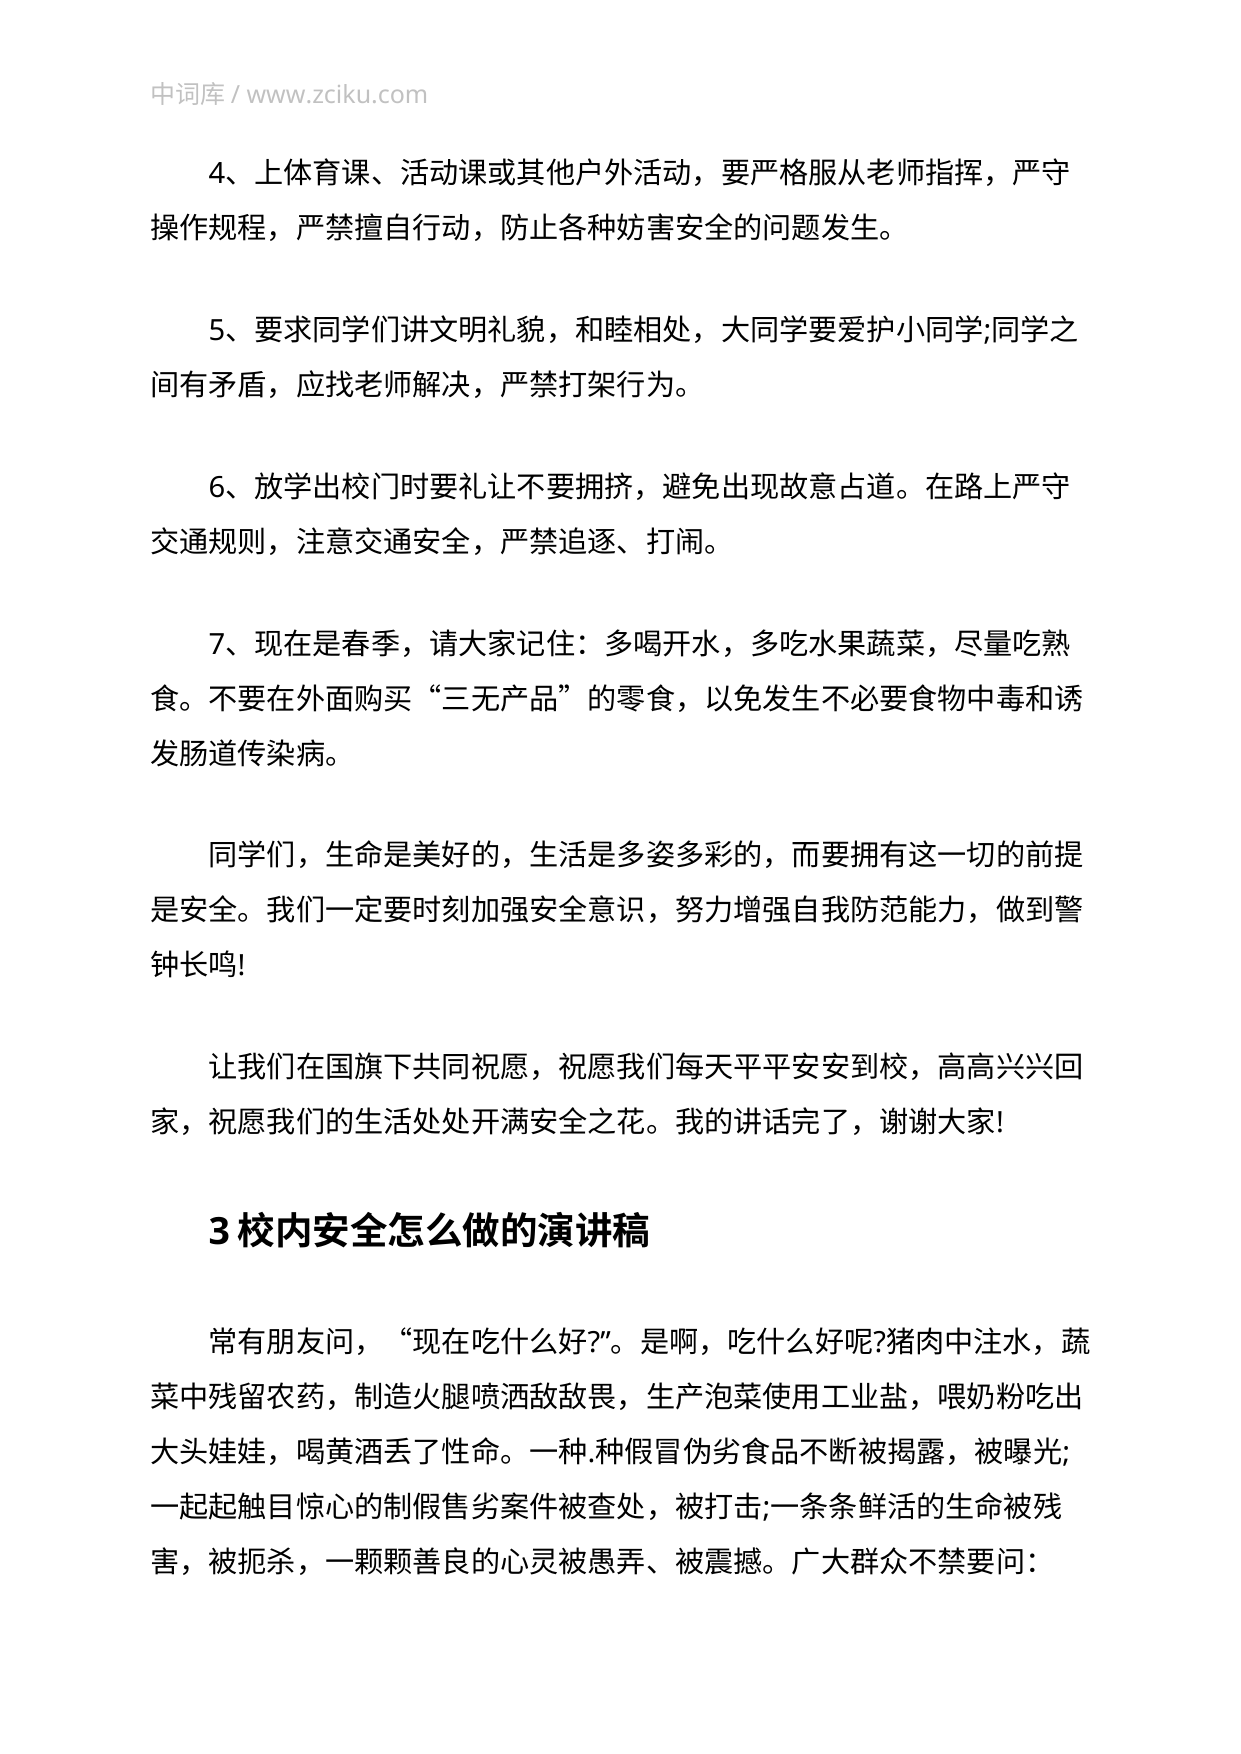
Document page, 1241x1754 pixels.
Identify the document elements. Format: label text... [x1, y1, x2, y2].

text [150, 1318, 1090, 1580]
text 让我们在国旗下共同祝愿，祝愿我们每天平平安安到校，高高兴兴回家，祝愿我们的生活处处开满安全之花。我的讲话完了，谢谢大家! [150, 1044, 1090, 1141]
text 同学们，生命是美好的，生活是多姿多彩的，而要拥有这一切的前提是安全。我们一定要时刻加强安全意识，努力增强自我防范能力，做到警钟长鸣! [150, 832, 1090, 984]
text 6、放学出校门时要礼让不要拥挤，避免出现故意占道。在路上严守交通规则，注意交通安全，严禁追逐、打闹。 [150, 463, 1090, 561]
text 5、要求同学们讲文明礼貌，和睦相处，大同学要爱护小同学;同学之间有矛盾，应找老师解决，严禁打架行为。 [150, 307, 1090, 404]
text 7、现在是春季，请大家记住：多喝开水，多吃水果蔬菜，尽量吃熟食。不要在外面购买“三无产品”的零食，以免发生不必要食物中毒和诱发肠道传染病。 [150, 620, 1090, 772]
text 4、上体育课、活动课或其他户外活动，要严格服从老师指挥，严守操作规程，严禁擅自行动，防止各种妨害安全的问题发生。 [150, 150, 1090, 247]
text 3校内安全怎么做的演讲稿 [150, 1201, 1090, 1255]
